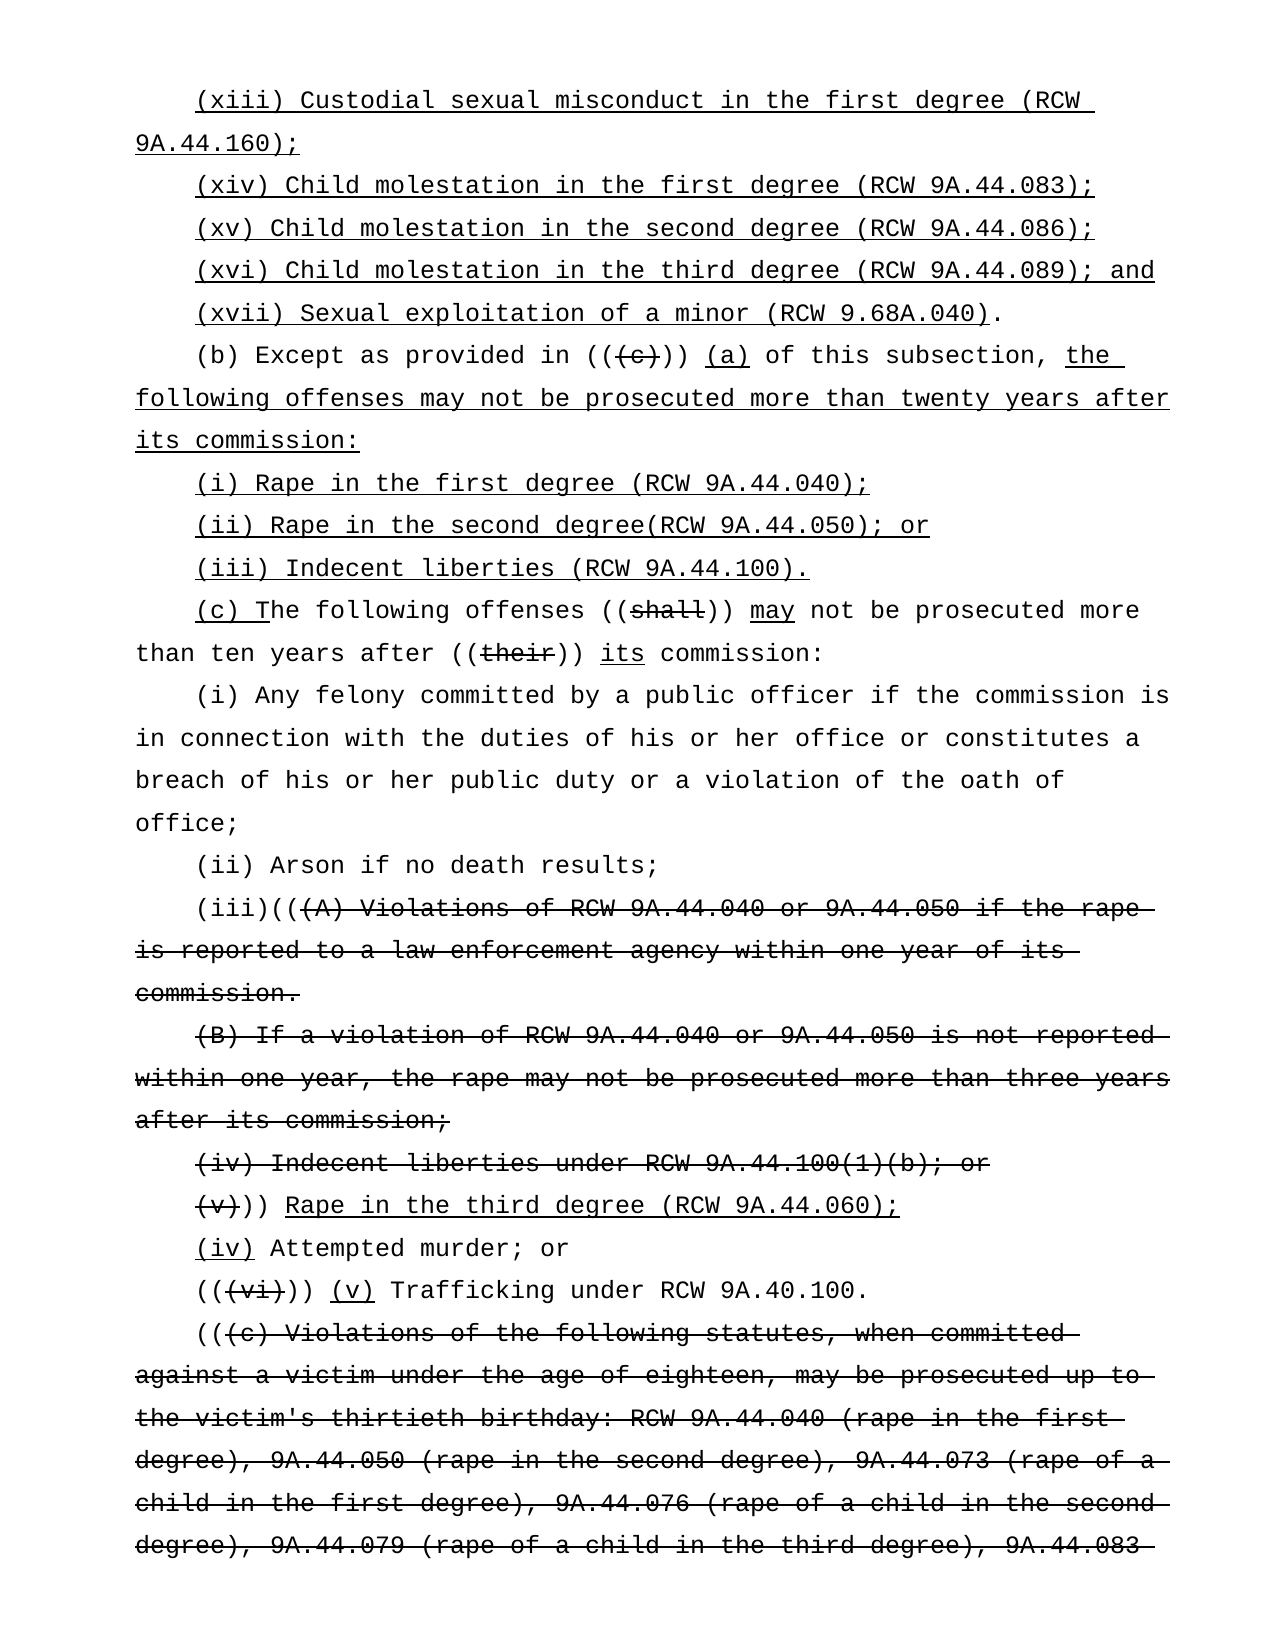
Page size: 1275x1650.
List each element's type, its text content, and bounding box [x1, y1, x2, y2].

text (B) If a violation of RCW 9A.44.040 or 9A.44.050 is not reported within one year, the rape may not be prosecuted more than three years after its commission; [135, 1081, 1170, 1137]
text (xiv) Child molestation in the first degree (RCW 9A.44.083); [135, 160, 1170, 202]
text (b) Except as provided in (((c))) (a) of this subsection, the following offenses may not be prosecuted more than twenty years after its commission: [135, 330, 1170, 409]
text (iv) Attempted murder; or [135, 1222, 1170, 1265]
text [135, 1506, 1170, 1562]
text (iii)(((A) Violations of RCW 9A.44.040 or 9A.44.050 if the rape is reported to a law enforcement agency within one year of its commission. [135, 882, 1170, 1010]
text (iv) Indecent liberties under RCW 9A.44.100(1)(b); or [135, 1137, 1170, 1180]
text (i) Rape in the first degree (RCW 9A.44.040); [135, 457, 1170, 500]
text (b) Except as provided in (((c))) (a) of this subsection, the following offenses may not be prosecuted more than twenty years after its commission: [135, 410, 1170, 457]
text (xiii) Custodial sexual misconduct in the first degree (RCW 9A.44.160); [135, 75, 1170, 160]
text (((vi))) (v) Trafficking under RCW 9A.40.100. [135, 1265, 1170, 1307]
text (B) If a violation of RCW 9A.44.040 or 9A.44.050 is not reported within one year, the rape may not be prosecuted more than three years after its commission; [135, 1010, 1170, 1079]
text (c) The following offenses ((shall)) may not be prosecuted more than ten years after ((their)) its commission: [135, 585, 1170, 670]
text (xvi) Child molestation in the third degree (RCW 9A.44.089); and [135, 245, 1170, 287]
text (ii) Rape in the second degree(RCW 9A.44.050); or [135, 500, 1170, 542]
text (iii) Indecent liberties (RCW 9A.44.100). [135, 542, 1170, 585]
text (xvii) Sexual exploitation of a minor (RCW 9.68A.040). [135, 287, 1170, 330]
text (xv) Child molestation in the second degree (RCW 9A.44.086); [135, 202, 1170, 245]
text (v))) Rape in the third degree (RCW 9A.44.060); [135, 1180, 1170, 1222]
text (i) Any felony committed by a public officer if the commission is in connection with the duties of his or her office or constitutes a breach of his or her public duty or a violation of the oath of office; [135, 670, 1170, 840]
text (ii) Arson if no death results; [135, 840, 1170, 882]
